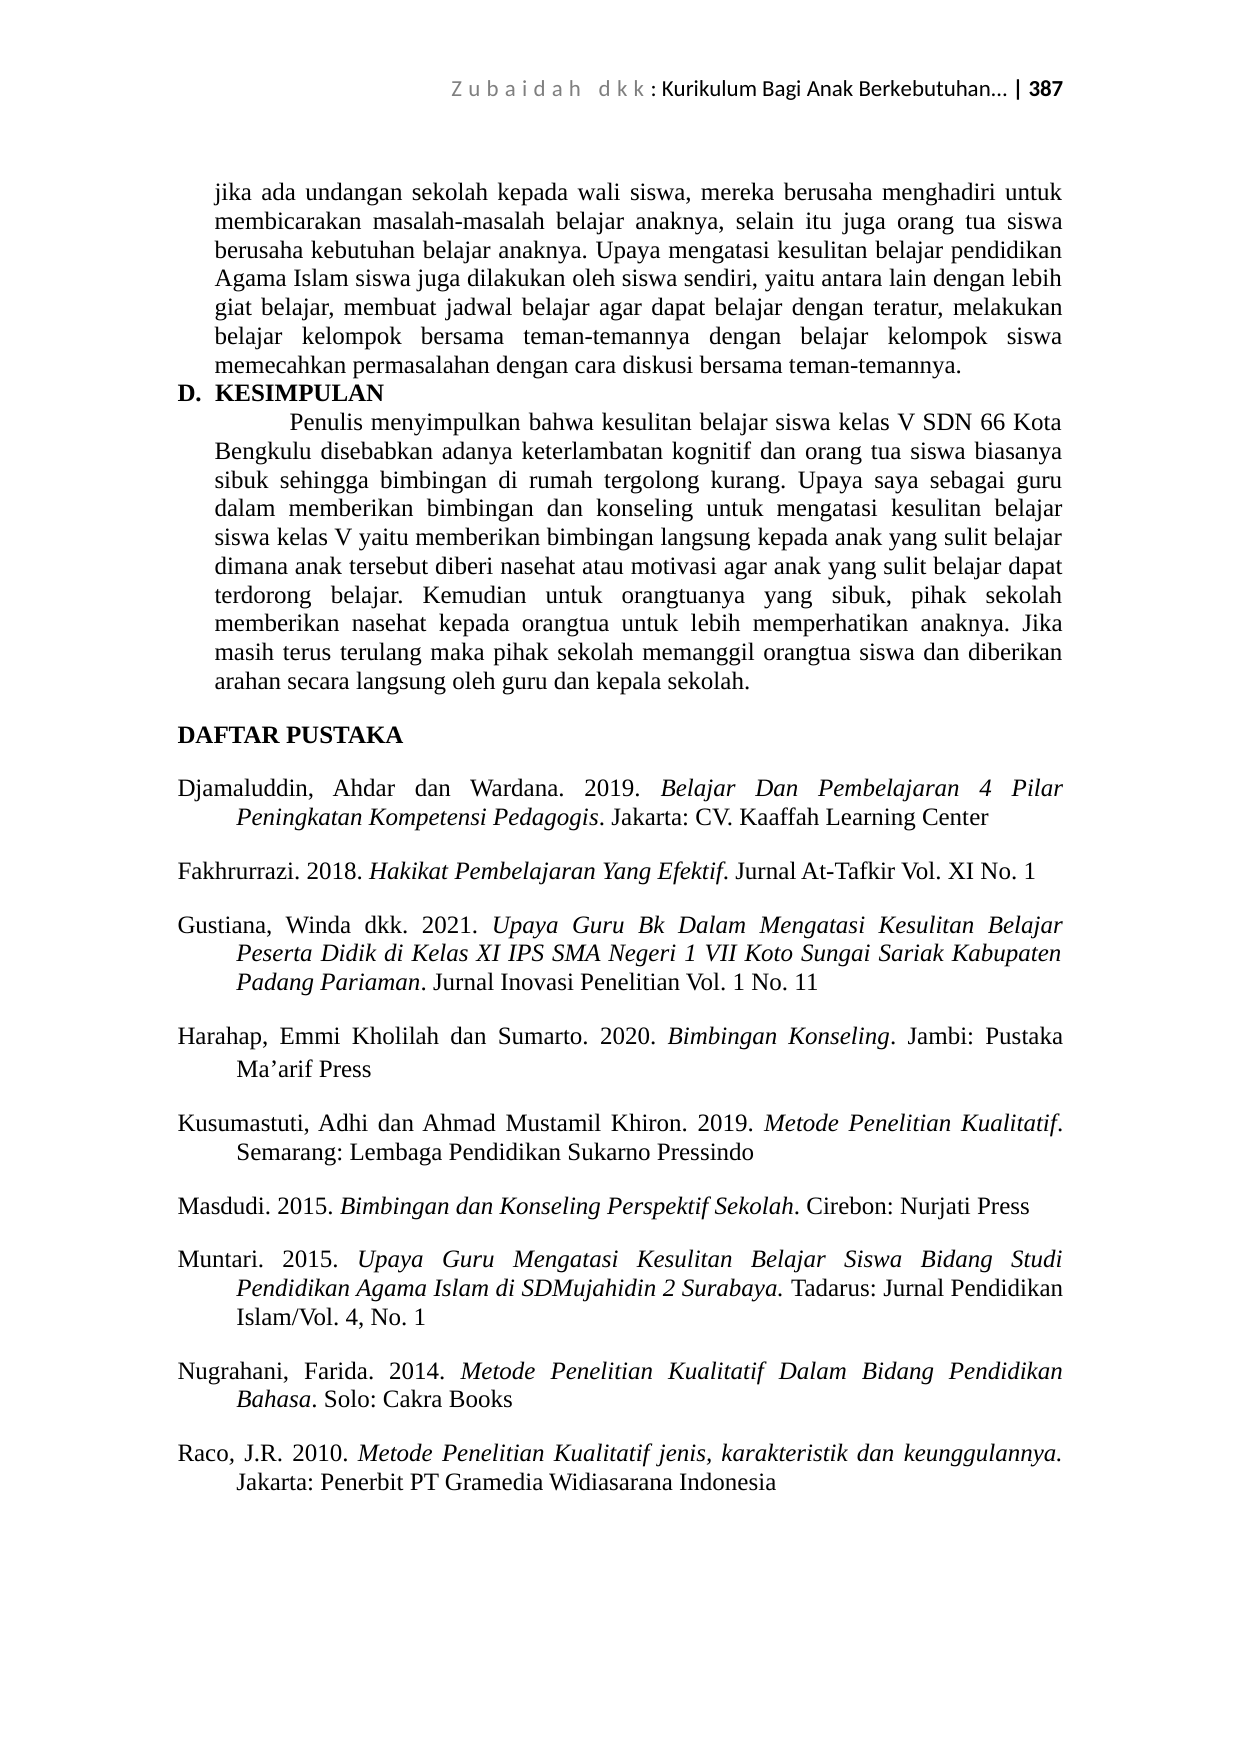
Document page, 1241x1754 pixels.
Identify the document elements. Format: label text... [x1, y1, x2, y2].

text DAFTAR PUSTAKA [177, 720, 1063, 748]
text Masdudi. 2015. Bimbingan dan Konseling Perspektif Sekolah. Cirebon: Nurjati Press [177, 1191, 1063, 1219]
list KESIMPULAN [177, 378, 1063, 407]
text Kusumastuti, Adhi dan Ahmad Mustamil Khiron. 2019. Metode Penelitian Kualitatif. Semarang: Lembaga Pendidikan Sukarno Pressindo [177, 1108, 1063, 1166]
text Gustiana, Winda dkk. 2021. Upaya Guru Bk Dalam Mengatasi Kesulitan Belajar Peserta Didik di Kelas XI IPS SMA Negeri 1 VII Koto Sungai Sariak Kabupaten Padang Pariaman. Jurnal Inovasi Penelitian Vol. 1 No. 11 [177, 910, 1063, 996]
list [214, 177, 1063, 378]
text Nugrahani, Farida. 2014. Metode Penelitian Kualitatif Dalam Bidang Pendidikan Bahasa. Solo: Cakra Books [177, 1356, 1063, 1413]
text Djamaluddin, Ahdar dan Wardana. 2019. Belajar Dan Pembelajaran 4 Pilar Peningkatan Kompetensi Pedagogis. Jakarta: CV. Kaaffah Learning Center [177, 773, 1063, 831]
text Harahap, Emmi Kholilah dan Sumarto. 2020. Bimbingan Konseling. Jambi: Pustaka Ma’arif Press [177, 1021, 1063, 1083]
text Raco, J.R. 2010. Metode Penelitian Kualitatif jenis, karakteristik dan keunggulannya. Jakarta: Penerbit PT Gramedia Widiasarana Indonesia [177, 1438, 1063, 1496]
text Muntari. 2015. Upaya Guru Mengatasi Kesulitan Belajar Siswa Bidang Studi Pendidikan Agama Islam di SDMujahidin 2 Surabaya. Tadarus: Jurnal Pendidikan Islam/Vol. 4, No. 1 [177, 1244, 1063, 1331]
list Penulis menyimpulkan bahwa kesulitan belajar siswa kelas V SDN 66 Kota Bengkulu disebabkan adanya keterlambatan kognitif dan orang tua siswa biasanya sibuk sehingga bimbingan di rumah tergolong kurang. Upaya saya sebagai guru dalam memberikan bimbingan dan konseling untuk mengatasi kesulitan belajar siswa kelas V yaitu memberikan bimbingan langsung kepada anak yang sulit belajar dimana anak tersebut diberi nasehat atau motivasi agar anak yang sulit belajar dapat terdorong belajar. Kemudian untuk orangtuanya yang sibuk, pihak sekolah memberikan nasehat kepada orangtua untuk lebih memperhatikan anaknya. Jika masih terus terulang maka pihak sekolah memanggil orangtua siswa dan diberikan arahan secara langsung oleh guru dan kepala sekolah. [214, 407, 1063, 695]
text Fakhrurrazi. 2018. Hakikat Pembelajaran Yang Efektif. Jurnal At-Tafkir Vol. XI No. 1 [177, 856, 1063, 885]
